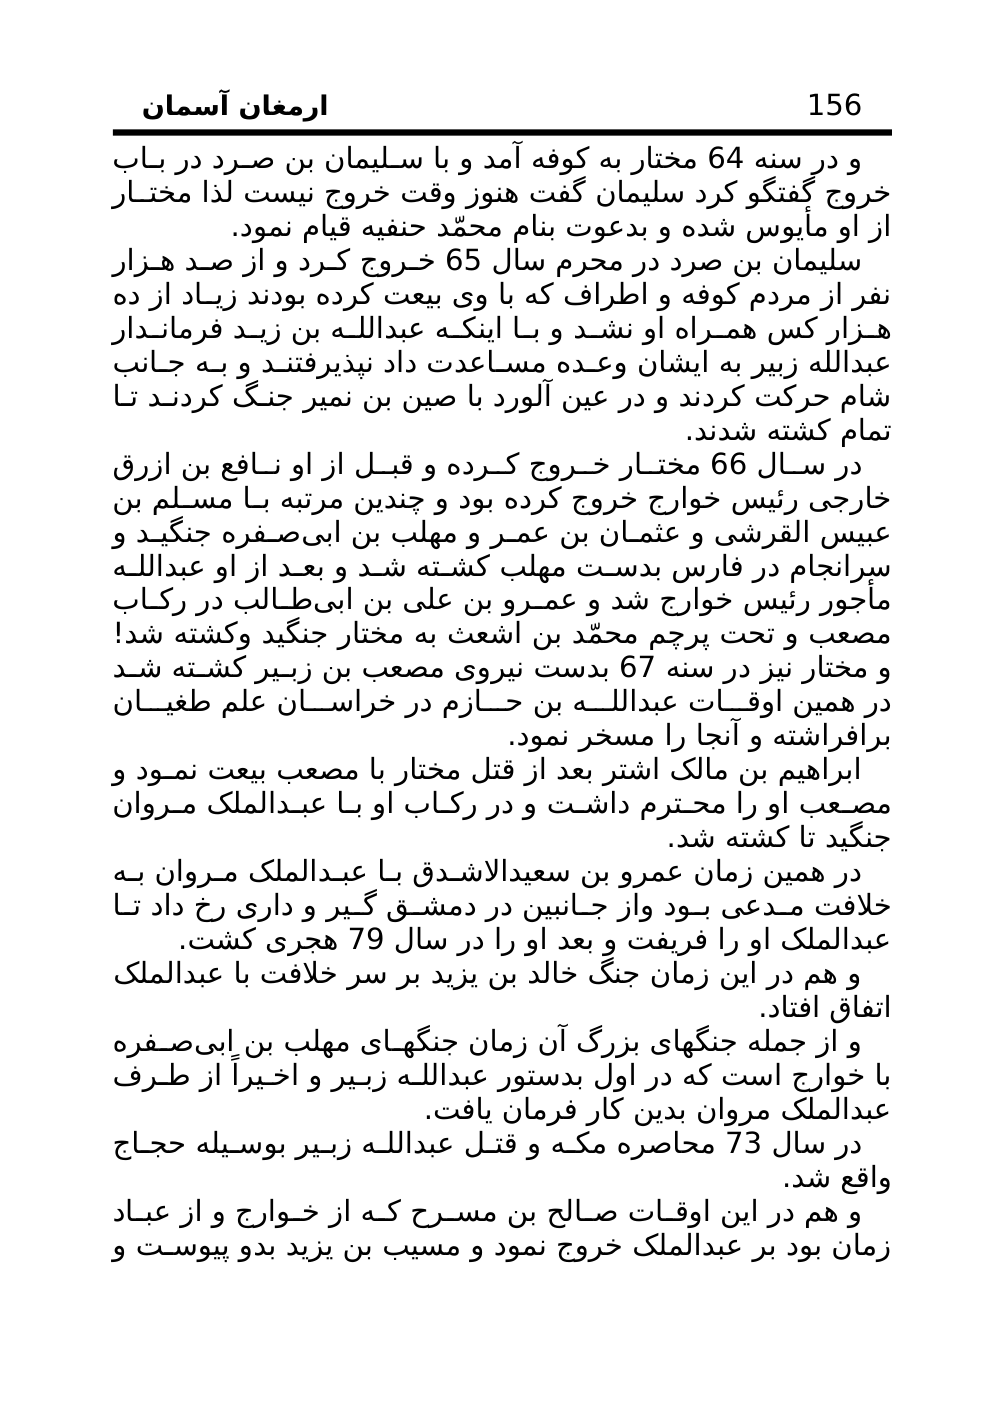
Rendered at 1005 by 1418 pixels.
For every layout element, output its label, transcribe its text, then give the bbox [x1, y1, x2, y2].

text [112, 1194, 892, 1262]
text در همین زمان عمرو بن سعیدالاشدق با عبدالملک مروان به خلافت مدعی بود واز جانبین در دمشق گیر و داری رخ داد تا عبدالملک او را فریفت و بعد او را در سال 79 هجری کشت. [112, 854, 892, 956]
text در سال 66 مختار خروج کرده و قبل از او نافع بن ازرق خارجی رئیس خوارج خروج کرده بود و چندین مرتبه با مسلم بن عبیس القرشی و عثمان بن عمر و مهلب بن ابی‌صفره جنگید و سرانجام در فارس بدست مهلب کشته شد و بعد از او عبدالله مأجور رئیس خوارج شد و عمرو بن علی بن ابی‌طالب در رکاب مصعب و تحت پرچم محمّد بن اشعث به مختار جنگید وکشته شد! و مختار نیز در سنه 67 بدست نیروی مصعب بن زبیر کشته شد در همین اوقات عبدالله بن حازم در خراسان علم طغیان برافراشته و آنجا را مسخر نمود. [112, 447, 892, 753]
text ابراهیم بن مالک اشتر بعد از قتل مختار با مصعب بیعت نمود و مصعب او را محترم داشت و در رکاب او با عبدالملک مروان جنگید تا کشته شد. [112, 753, 892, 854]
text و در سنه 64 مختار به کوفه آمد و با سلیمان بن صرد در باب خروج گفتگو کرد سلیمان گفت هنوز وقت خروج نیست لذا مختار از او مأیوس شده و بدعوت بنام محمّد حنفیه قیام نمود. [112, 141, 892, 243]
text و از جمله جنگهای بزرگ آن زمان جنگهای مهلب بن ابی‌صفره با خوارج است که در اول بدستور عبدالله زبیر و اخیراً از طرف عبدالملک مروان بدین کار فرمان یافت. [112, 1024, 892, 1126]
text سلیمان بن صرد در محرم سال 65 خروج کرد و از صد هزار نفر از مردم کوفه و اطراف که با وی بیعت کرده بودند زیاد از ده هزار کس همراه او نشد و با اینکه عبدالله بن زید فرماندار عبدالله زبیر به ایشان وعده مساعدت داد نپذیرفتند و به جانب شام حرکت کردند و در عین آلورد با صین بن نمیر جنگ کردند تا تمام کشته شدند. [112, 243, 892, 447]
text در سال 73 محاصره مکه و قتل عبدالله زبیر بوسیله حجاج واقع شد. [112, 1126, 892, 1194]
text و هم در این زمان جنگ خالد بن یزید بر سر خلافت با عبدالملک اتفاق افتاد. [112, 956, 892, 1024]
